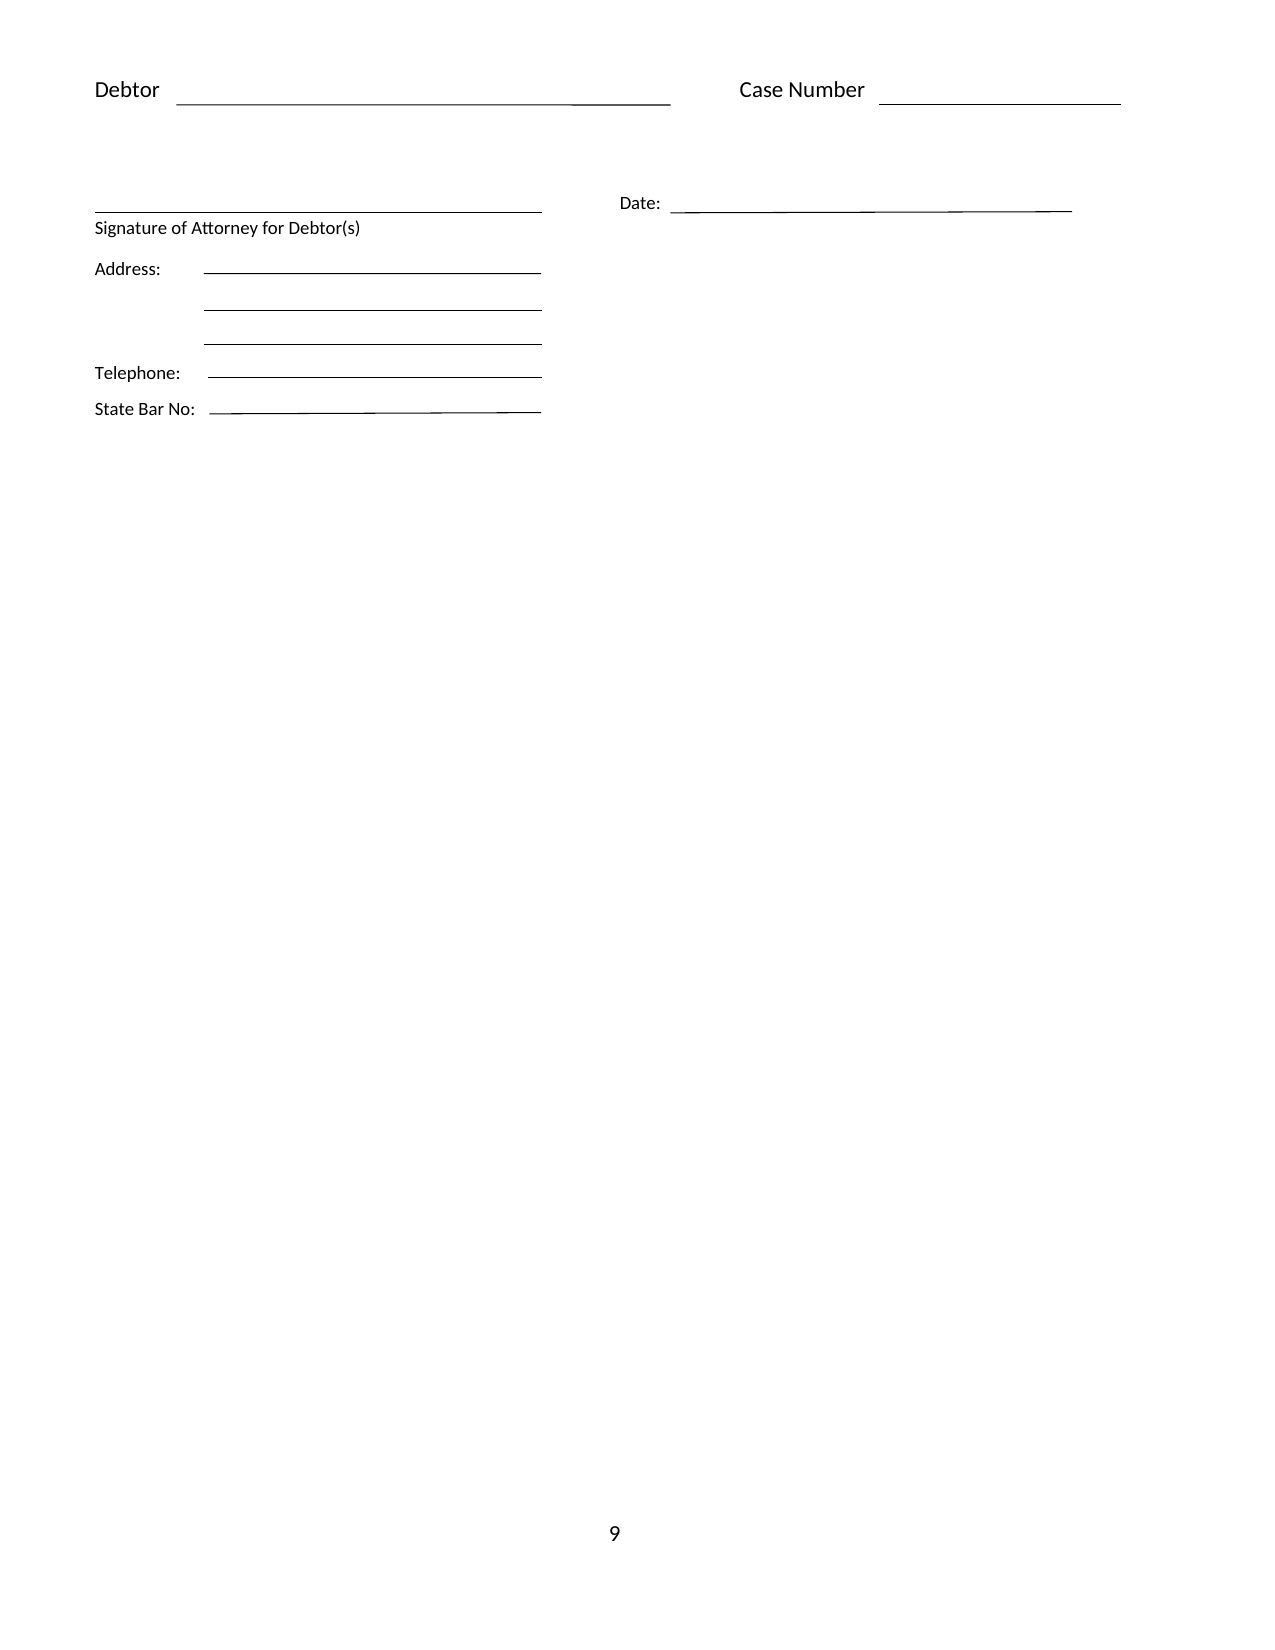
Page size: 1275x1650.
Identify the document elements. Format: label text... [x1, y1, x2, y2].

text Signature of Attorney for Debtor(s) [94, 216, 1134, 239]
text State Bar No: [94, 397, 1134, 420]
text Telephone: [94, 362, 1134, 384]
text Address: [94, 257, 1134, 280]
text Date: [94, 191, 1134, 214]
